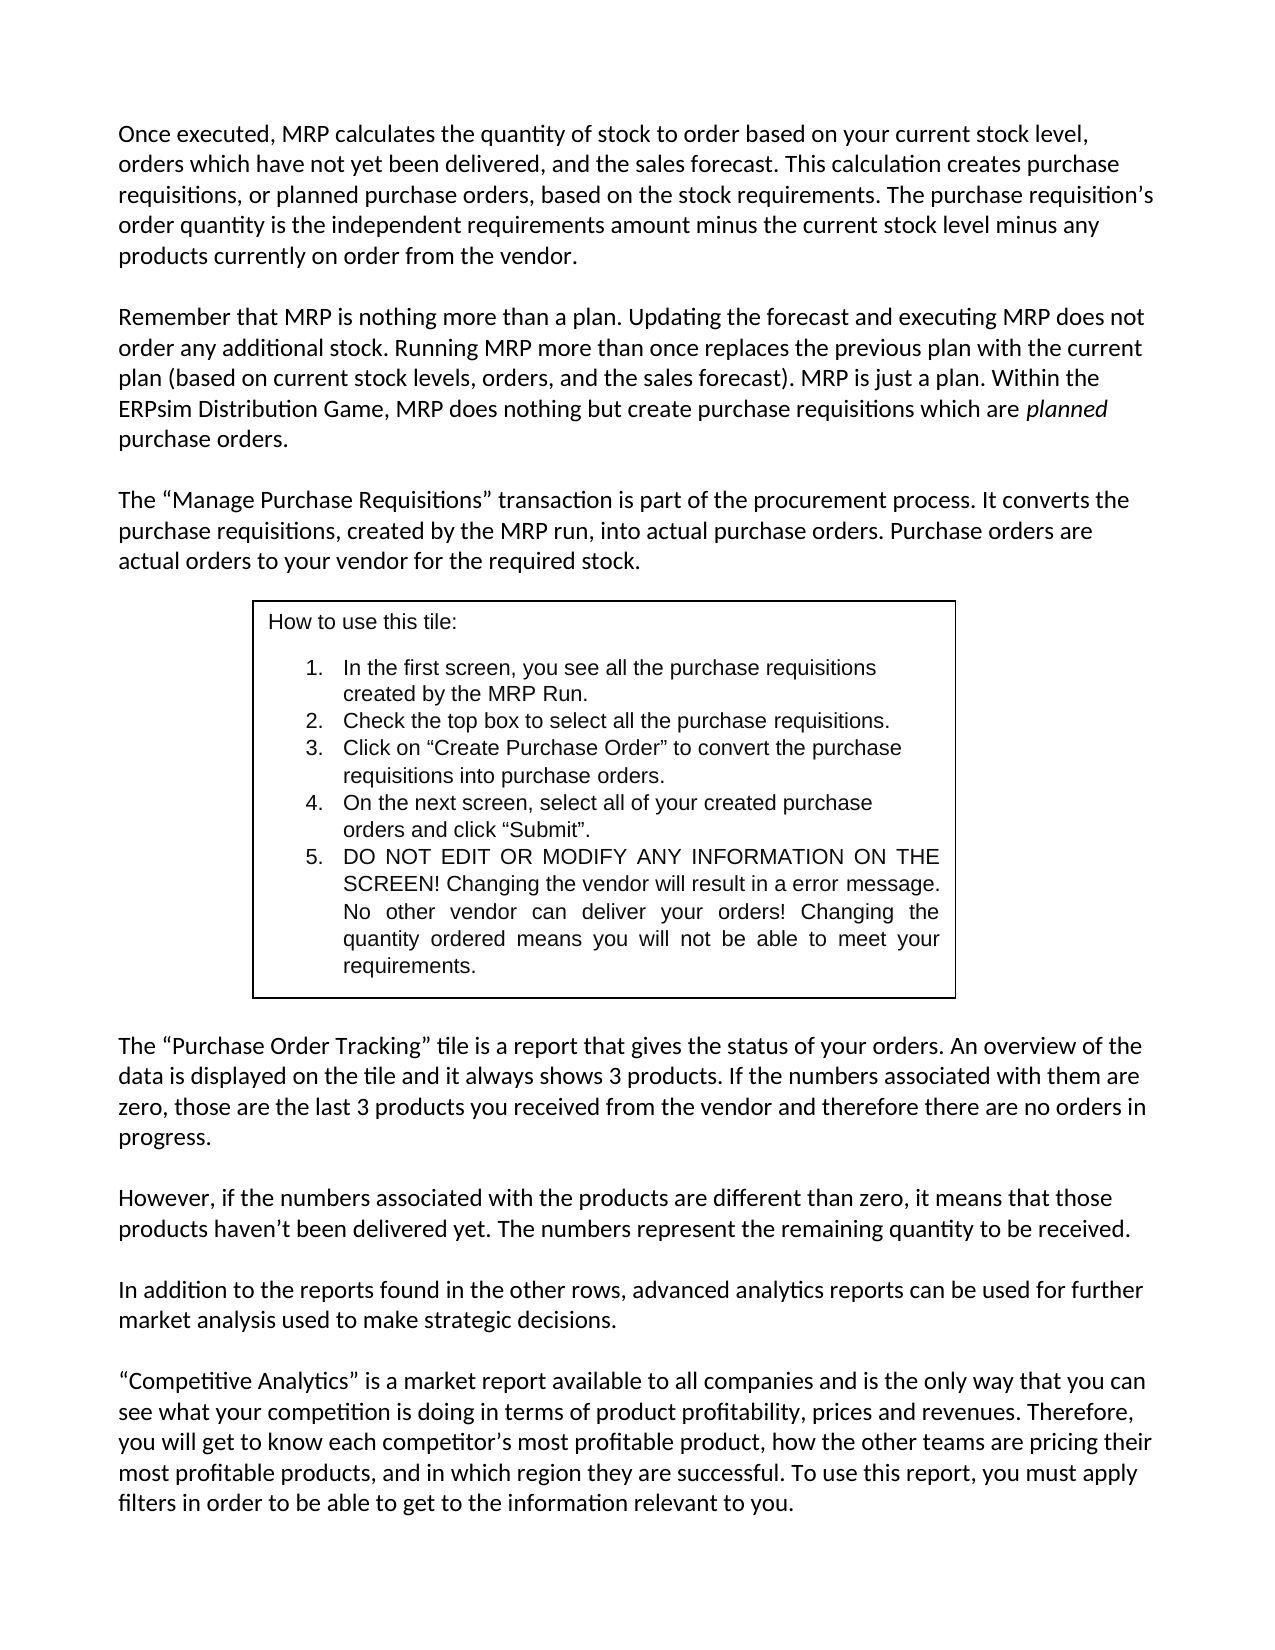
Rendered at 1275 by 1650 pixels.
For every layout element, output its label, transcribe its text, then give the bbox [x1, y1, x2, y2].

text The “Purchase Order Tracking” tile is a report that gives the status of your orders. An overview of the data is displayed on the tile and it always shows 3 products. If the numbers associated with them are zero, those are the last 3 products you received from the vendor and therefore there are no orders in progress. [118, 1030, 1157, 1152]
text “Competitive Analytics” is a market report available to all companies and is the only way that you can see what your competition is doing in terms of product profitability, prices and revenues. Therefore, you will get to know each competitor’s most profitable product, how the other teams are pricing their most profitable products, and in which region they are successful. To use this report, you must apply filters in order to be able to get to the information relevant to you. [118, 1366, 1157, 1518]
list The “Manage Purchase Requisitions” transaction is part of the procurement process. It converts the purchase requisitions, created by the MRP run, into actual purchase orders. Purchase orders are actual orders to your vendor for the required stock. [118, 484, 1157, 576]
text However, if the numbers associated with the products are different than zero, it means that those products haven’t been delivered yet. The numbers represent the remaining quantity to be received. [118, 1182, 1157, 1243]
text In addition to the reports found in the other rows, advanced analytics reports can be used for further market analysis used to make strategic decisions. [118, 1274, 1157, 1335]
text Remember that MRP is nothing more than a plan. Updating the forecast and executing MRP does not order any additional stock. Running MRP more than once replaces the previous plan with the current plan (based on current stock levels, orders, and the sales forecast). MRP is just a plan. Within the ERPsim Distribution Game, MRP does nothing but create purchase requisitions which are planned purchase orders. [118, 301, 1157, 454]
text Once executed, MRP calculates the quantity of stock to order based on your current stock level, orders which have not yet been delivered, and the sales forecast. This calculation creates purchase requisitions, or planned purchase orders, based on the stock requirements. The purchase requisition’s order quantity is the independent requirements amount minus the current stock level minus any products currently on order from the vendor. [118, 118, 1157, 271]
